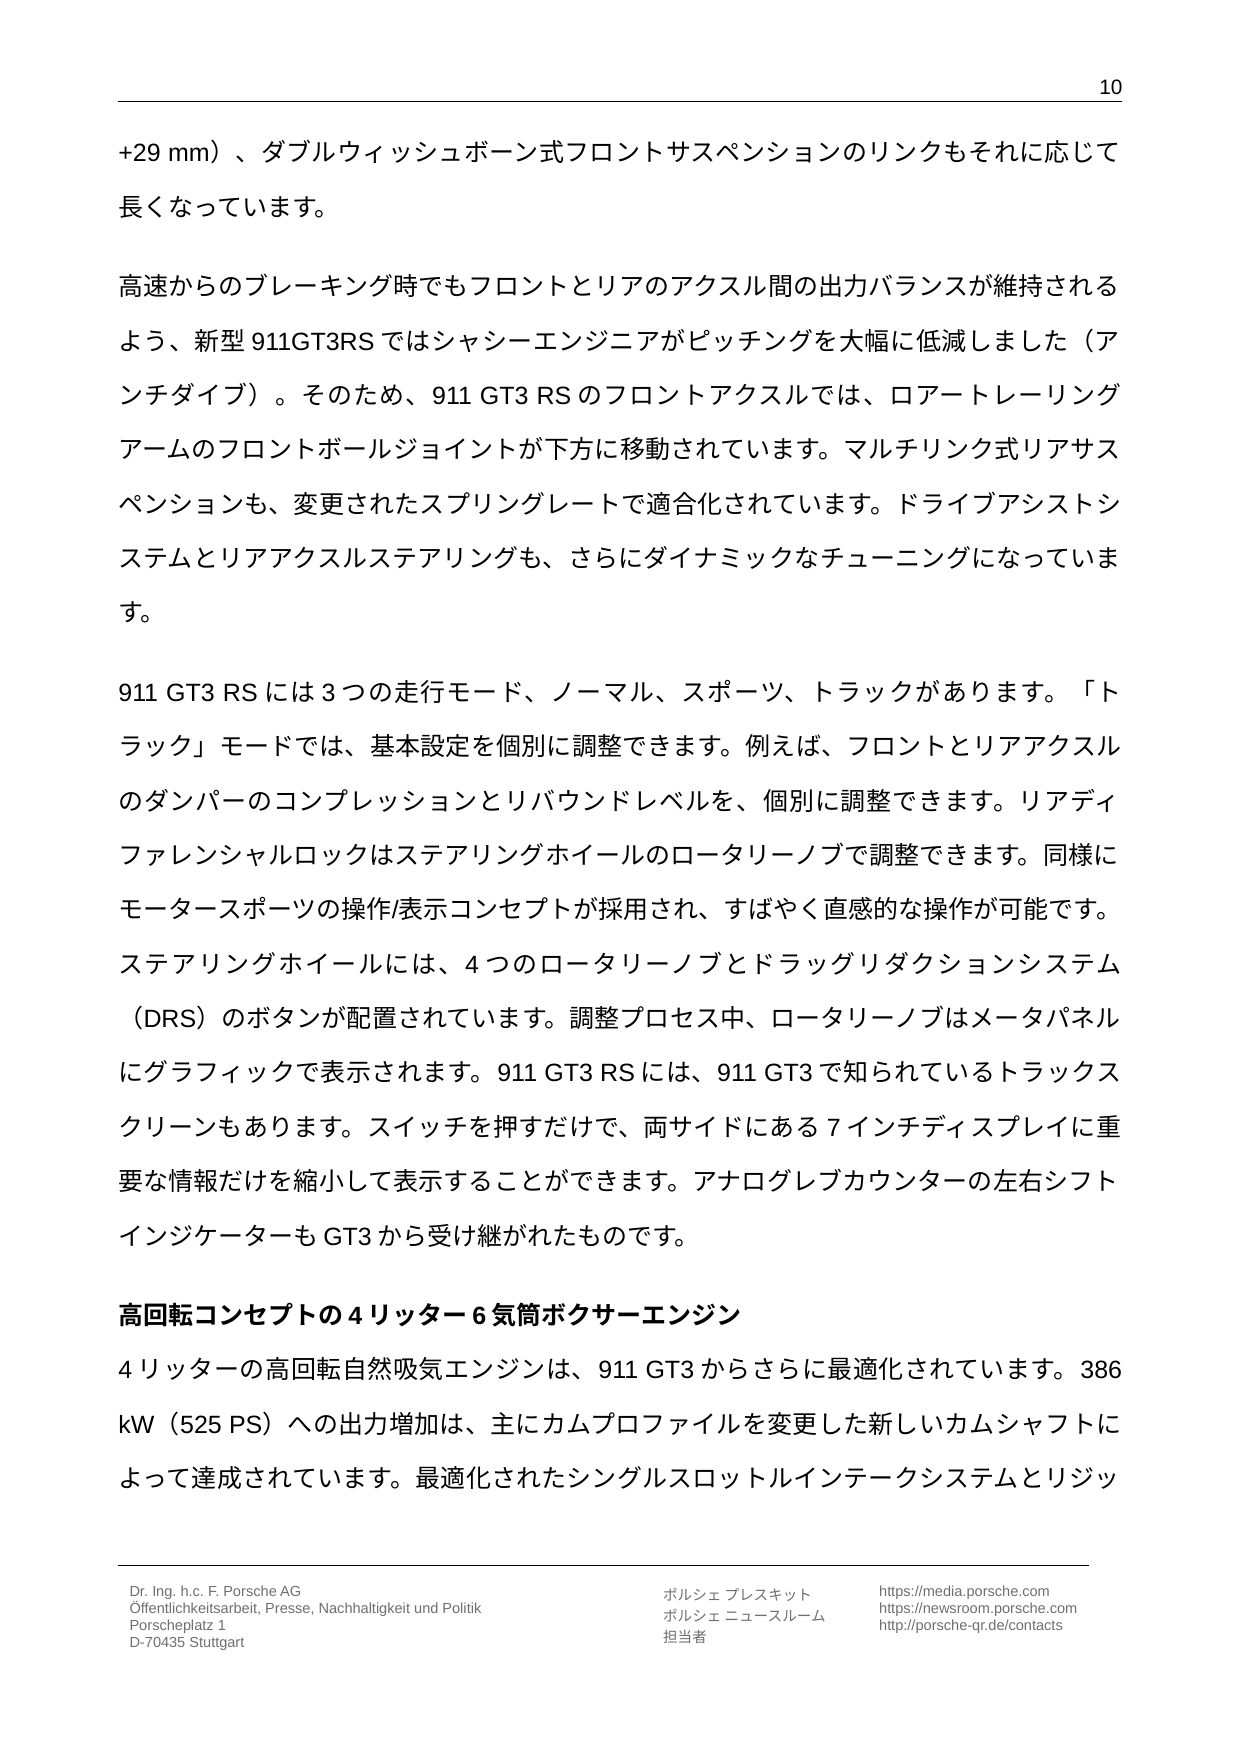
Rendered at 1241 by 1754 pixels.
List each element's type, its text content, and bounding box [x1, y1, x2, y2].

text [118, 1350, 1122, 1495]
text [118, 133, 1122, 223]
text 高回転コンセプトの4リッター6気筒ボクサーエンジン [118, 1295, 1122, 1332]
text 高速からのブレーキング時でもフロントとリアのアクスル間の出力バランスが維持されるよう、新型911GT3RSではシャシーエンジニアがピッチングを大幅に低減しました（アンチダイブ）。そのため、911 GT3 RSのフロントアクスルでは、ロアートレーリングアームのフロントボールジョイントが下方に移動されています。マルチリンク式リアサスペンションも、変更されたスプリングレートで適合化されています。ドライブアシストシステムとリアアクスルステアリングも、さらにダイナミックなチューニングになっています。 [118, 267, 1122, 629]
text 911 GT3 RSには3つの走行モード、ノーマル、スポーツ、トラックがあります。「トラック」モードでは、基本設定を個別に調整できます。例えば、フロントとリアアクスルのダンパーのコンプレッションとリバウンドレベルを、個別に調整できます。リアディファレンシャルロックはステアリングホイールのロータリーノブで調整できます。同様にモータースポーツの操作/表示コンセプトが採用され、すばやく直感的な操作が可能です。ステアリングホイールには、4つのロータリーノブとドラッグリダクションシステム（DRS）のボタンが配置されています。調整プロセス中、ロータリーノブはメータパネルにグラフィックで表示されます。911 GT3 RSには、911 GT3で知られているトラックスクリーンもあります。スイッチを押すだけで、両サイドにある7インチディスプレイに重要な情報だけを縮小して表示することができます。アナログレブカウンターの左右シフトインジケーターもGT3から受け継がれたものです。 [118, 672, 1122, 1252]
